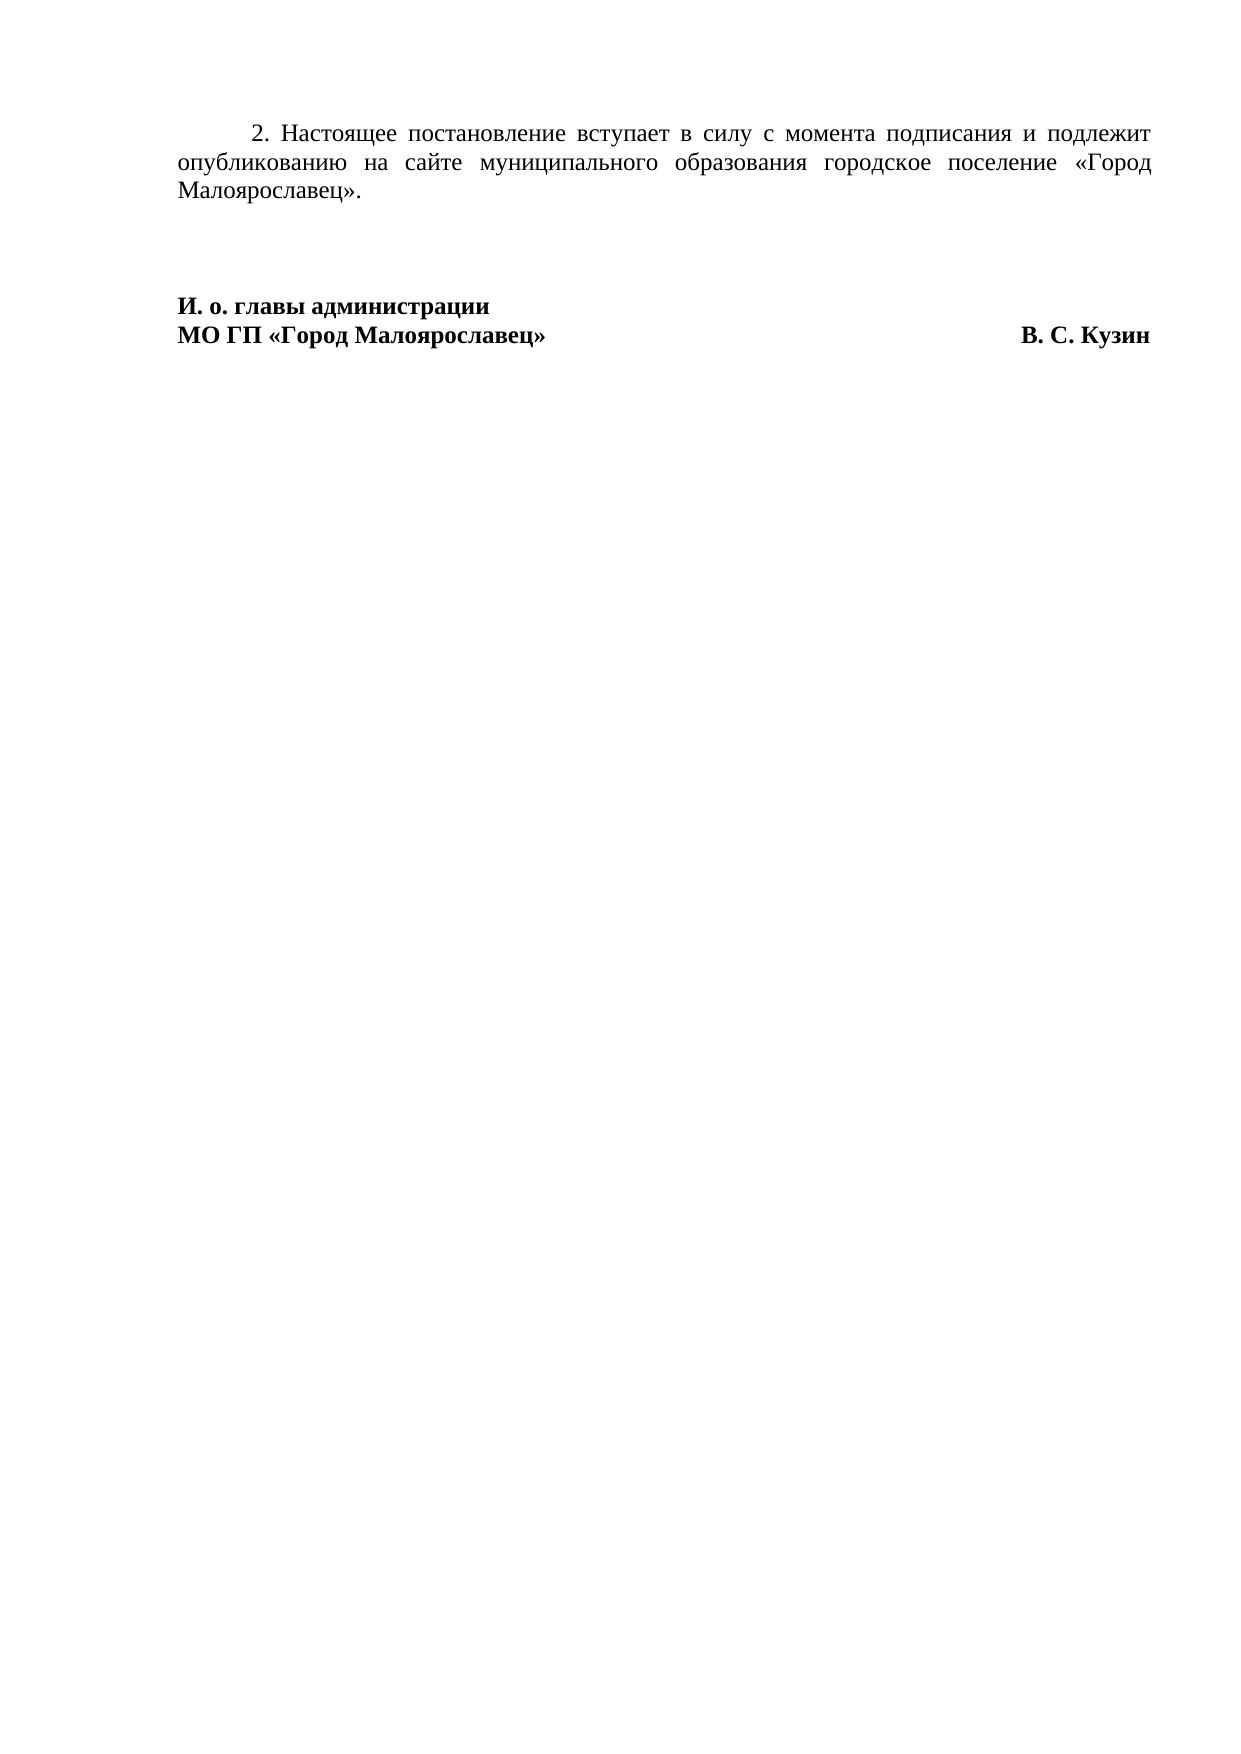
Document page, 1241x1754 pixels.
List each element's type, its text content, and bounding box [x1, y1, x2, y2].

text И. о. главы администрации [177, 291, 1152, 320]
text МО ГП «Город Малоярославец» В. С. Кузин [177, 320, 1152, 349]
text 2. Настоящее постановление вступает в силу с момента подписания и подлежит опубликованию на сайте муниципального образования городское поселение «Город Малоярославец». [177, 118, 1152, 204]
